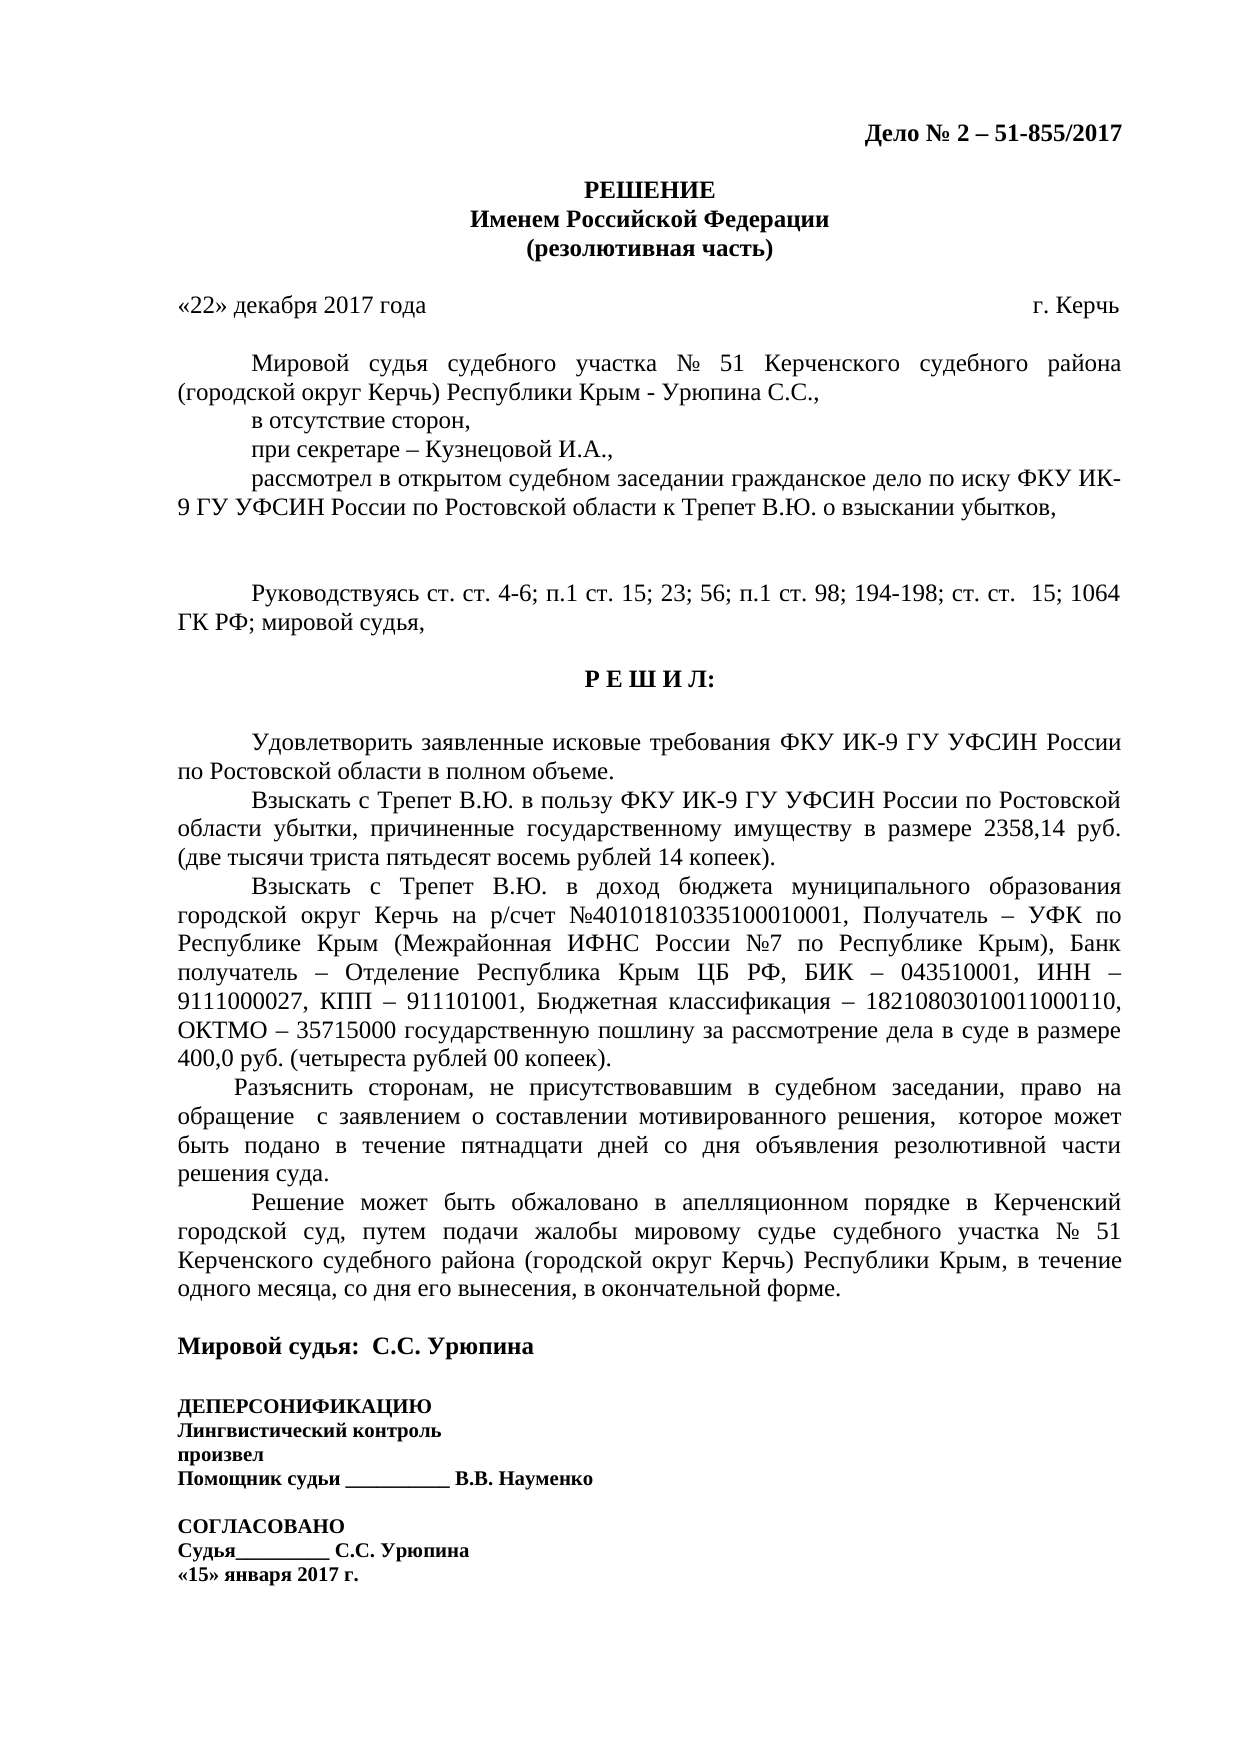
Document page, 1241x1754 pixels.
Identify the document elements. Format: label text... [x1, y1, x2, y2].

text Лингвистический контроль [177, 1418, 1122, 1442]
text РЕШЕНИЕ [177, 176, 1122, 204]
text СОГЛАСОВАНО [177, 1514, 1122, 1538]
text Именем Российской Федерации [177, 204, 1122, 233]
text в отсутствие сторон, [177, 406, 1122, 434]
text Судья_________ С.С. Урюпина [177, 1538, 1122, 1562]
text при секретаре – Кузнецовой И.А., [177, 434, 1122, 463]
text (резолютивная часть) [177, 233, 1122, 262]
text Мировой судья: С.С. Урюпина [177, 1331, 1122, 1360]
text Помощник судьи __________ В.В. Науменко [177, 1466, 1122, 1490]
text «22» декабря 2017 года г. Керчь [177, 291, 1122, 319]
text Взыскать с Трепет В.Ю. в доход бюджета муниципального образования городской округ Керчь на р/счет №40101810335100010001, Получатель – УФК по Республике Крым (Межрайонная ИФНС России №7 по Республике Крым), Банк получатель – Отделение Республика Крым ЦБ РФ, БИК – 043510001, ИНН – 9111000027, КПП – 911101001, Бюджетная классификация – 18210803010011000110, ОКТМО – 35715000 государственную пошлину за рассмотрение дела в суде в размере 400,0 руб. (четыреста рублей 00 копеек). [177, 871, 1122, 1072]
text Р Е Ш И Л: [177, 664, 1122, 693]
text произвел [177, 1442, 1122, 1466]
text Решение может быть обжаловано в апелляционном порядке в Керченский городской суд, путем подачи жалобы мировому судье судебного участка № 51 Керченского судебного района (городской округ Керчь) Республики Крым, в течение одного месяца, со дня его вынесения, в окончательной форме. [177, 1187, 1122, 1302]
text Мировой судья судебного участка № 51 Керченского судебного района (городской округ Керчь) Республики Крым - Урюпина С.С., [177, 348, 1122, 406]
text Дело № 2 – 51-855/2017 [177, 118, 1122, 147]
text Разъяснить сторонам, не присутствовавшим в судебном заседании, право на обращение с заявлением о составлении мотивированного решения, которое может быть подано в течение пятнадцати дней со дня объявления резолютивной части решения суда. [177, 1072, 1122, 1187]
text Взыскать с Трепет В.Ю. в пользу ФКУ ИК-9 ГУ УФСИН России по Ростовской области убытки, причиненные государственному имуществу в размере 2358,14 руб. (две тысячи триста пятьдесят восемь рублей 14 копеек). [177, 785, 1122, 871]
text «15» января 2017 г. [177, 1562, 1122, 1586]
text рассмотрел в открытом судебном заседании гражданское дело по иску ФКУ ИК-9 ГУ УФСИН России по Ростовской области к Трепет В.Ю. о взыскании убытков, [177, 463, 1122, 521]
text ДЕПЕРСОНИФИКАЦИЮ [177, 1394, 1122, 1418]
text Удовлетворить заявленные исковые требования ФКУ ИК-9 ГУ УФСИН России по Ростовской области в полном объеме. [177, 727, 1122, 785]
text Руководствуясь ст. ст. 4-6; п.1 ст. 15; 23; 56; п.1 ст. 98; 194-198; ст. ст. 15; 1064 ГК РФ; мировой судья, [177, 578, 1122, 636]
